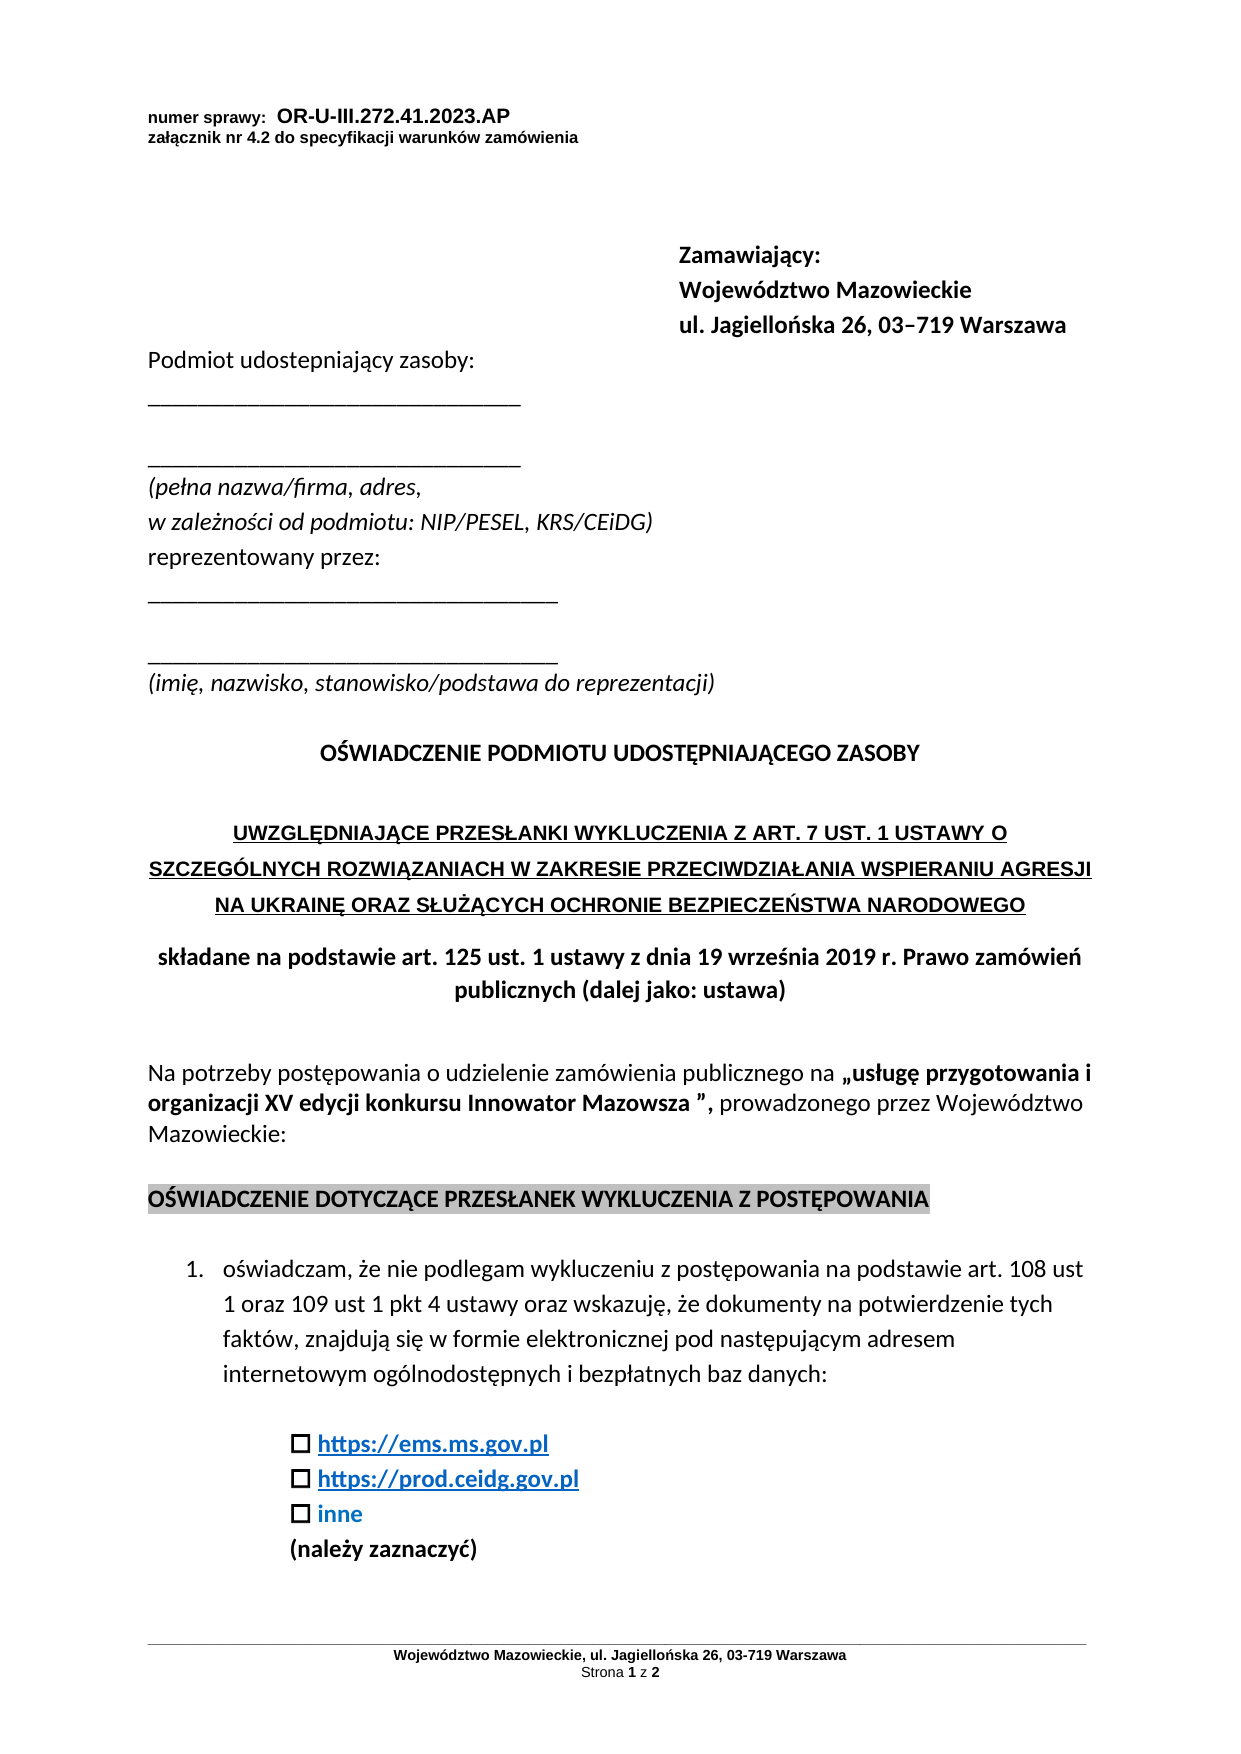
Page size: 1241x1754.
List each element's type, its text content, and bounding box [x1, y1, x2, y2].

text reprezentowany przez: [148, 541, 1093, 571]
text OŚWIADCZENIE DOTYCZĄCE PRZESŁANEK WYKLUCZENIA Z POSTĘPOWANIA [148, 1183, 1093, 1214]
text Województwo Mazowieckie [670, 274, 1093, 305]
text ______________________________ [148, 379, 1093, 410]
list https://prod.ceidg.gov.pl [258, 1463, 1093, 1494]
text UWZGLĘDNIAJĄCE PRZESŁANKI WYKLUCZENIA Z ART. 7 UST. 1 USTAWY o szczególnych rozwiązaniach w zakresie przeciwdziałania wspieraniu agresji na Ukrainę oraz służących ochronie bezpieczeństwa narodowego [148, 821, 1093, 917]
text _________________________________ [148, 637, 1093, 667]
text (pełna nazwa/firma, adres, [148, 471, 1093, 501]
text składane na podstawie art. 125 ust. 1 ustawy z dnia 19 września 2019 r. Prawo zamówień publicznych (dalej jako: ustawa) [148, 941, 1093, 1005]
text Zamawiający: [643, 239, 1093, 270]
text (imię, nazwisko, stanowisko/podstawa do reprezentacji) [148, 667, 1093, 698]
text _________________________________ [148, 576, 1093, 606]
text załącznik nr 4.2 do specyfikacji warunków zamówienia [148, 127, 1093, 147]
text Na potrzeby postępowania o udzielenie zamówienia publicznego na „usługę przygotowania i organizacji XV edycji konkursu Innowator Mazowsza ”, prowadzonego przez Województwo Mazowieckie: [148, 1057, 1093, 1148]
list https://ems.ms.gov.pl [258, 1428, 1093, 1459]
text (należy zaznaczyć) [254, 1533, 1093, 1564]
subtitle OŚWIADCZENIE PODMIOTU UDOSTĘPNIAJĄCEGO ZASOBY [148, 737, 1093, 768]
text Podmiot udostepniający zasoby: [148, 344, 1093, 375]
list inne [258, 1498, 1093, 1529]
text ul. Jagiellońska 26, 03–719 Warszawa [679, 309, 1093, 340]
list oświadczam, że nie podlegam wykluczeniu z postępowania na podstawie art. 108 ust 1 oraz 109 ust 1 pkt 4 ustawy oraz wskazuję, że dokumenty na potwierdzenie tych faktów, znajdują się w formie elektronicznej pod następującym adresem internetowym ogólnodostępnych i bezpłatnych baz danych: [185, 1253, 1093, 1389]
text ______________________________ [148, 440, 1093, 471]
text w zależności od podmiotu: NIP/PESEL, KRS/CEiDG) [148, 506, 1093, 536]
text numer sprawy: OR-U-III.272.41.2023.AP [148, 103, 1093, 127]
